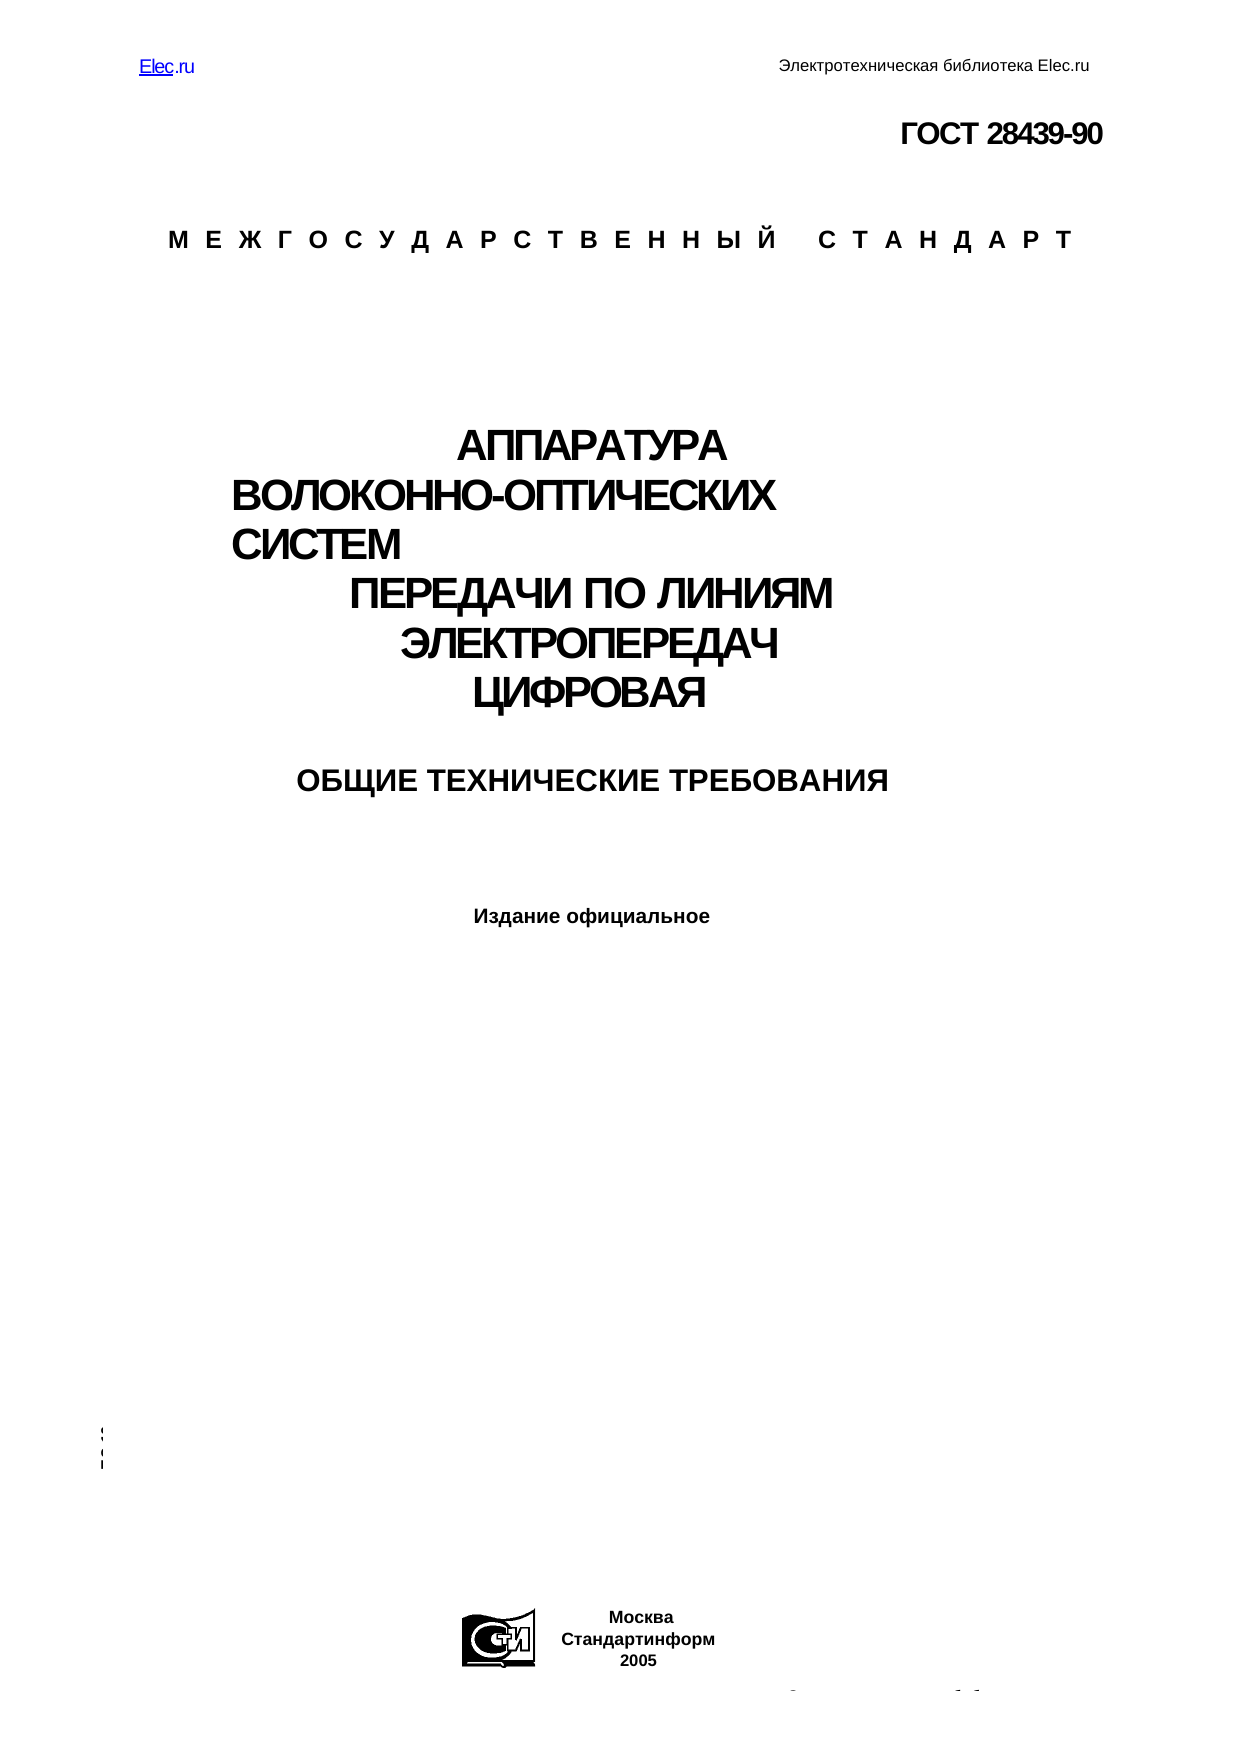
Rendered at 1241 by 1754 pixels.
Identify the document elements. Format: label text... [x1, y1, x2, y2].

subtitle Издание официальное [292, 904, 892, 928]
text ОБЩИЕ ТЕХНИЧЕСКИЕ ТРЕБОВАНИЯ [294, 762, 892, 798]
text Москва Стандартинформ 2005 [561, 1607, 716, 1669]
text АППАРАТУРА ВОЛОКОННО-ОПТИЧЕСКИХ СИСТЕМ [231, 421, 952, 569]
subtitle ГОСТ 28439-90 [900, 115, 1109, 151]
text М Е Ж Г О С У Д А Р С Т В Е Н Н Ы Й С Т А Н Д А Р Т [168, 225, 1109, 254]
text ПЕРЕДАЧИ ПО ЛИНИЯМ ЭЛЕКТРОПЕРЕДАЧ ЦИФРОВАЯ [282, 569, 901, 717]
picture [462, 1608, 536, 1668]
